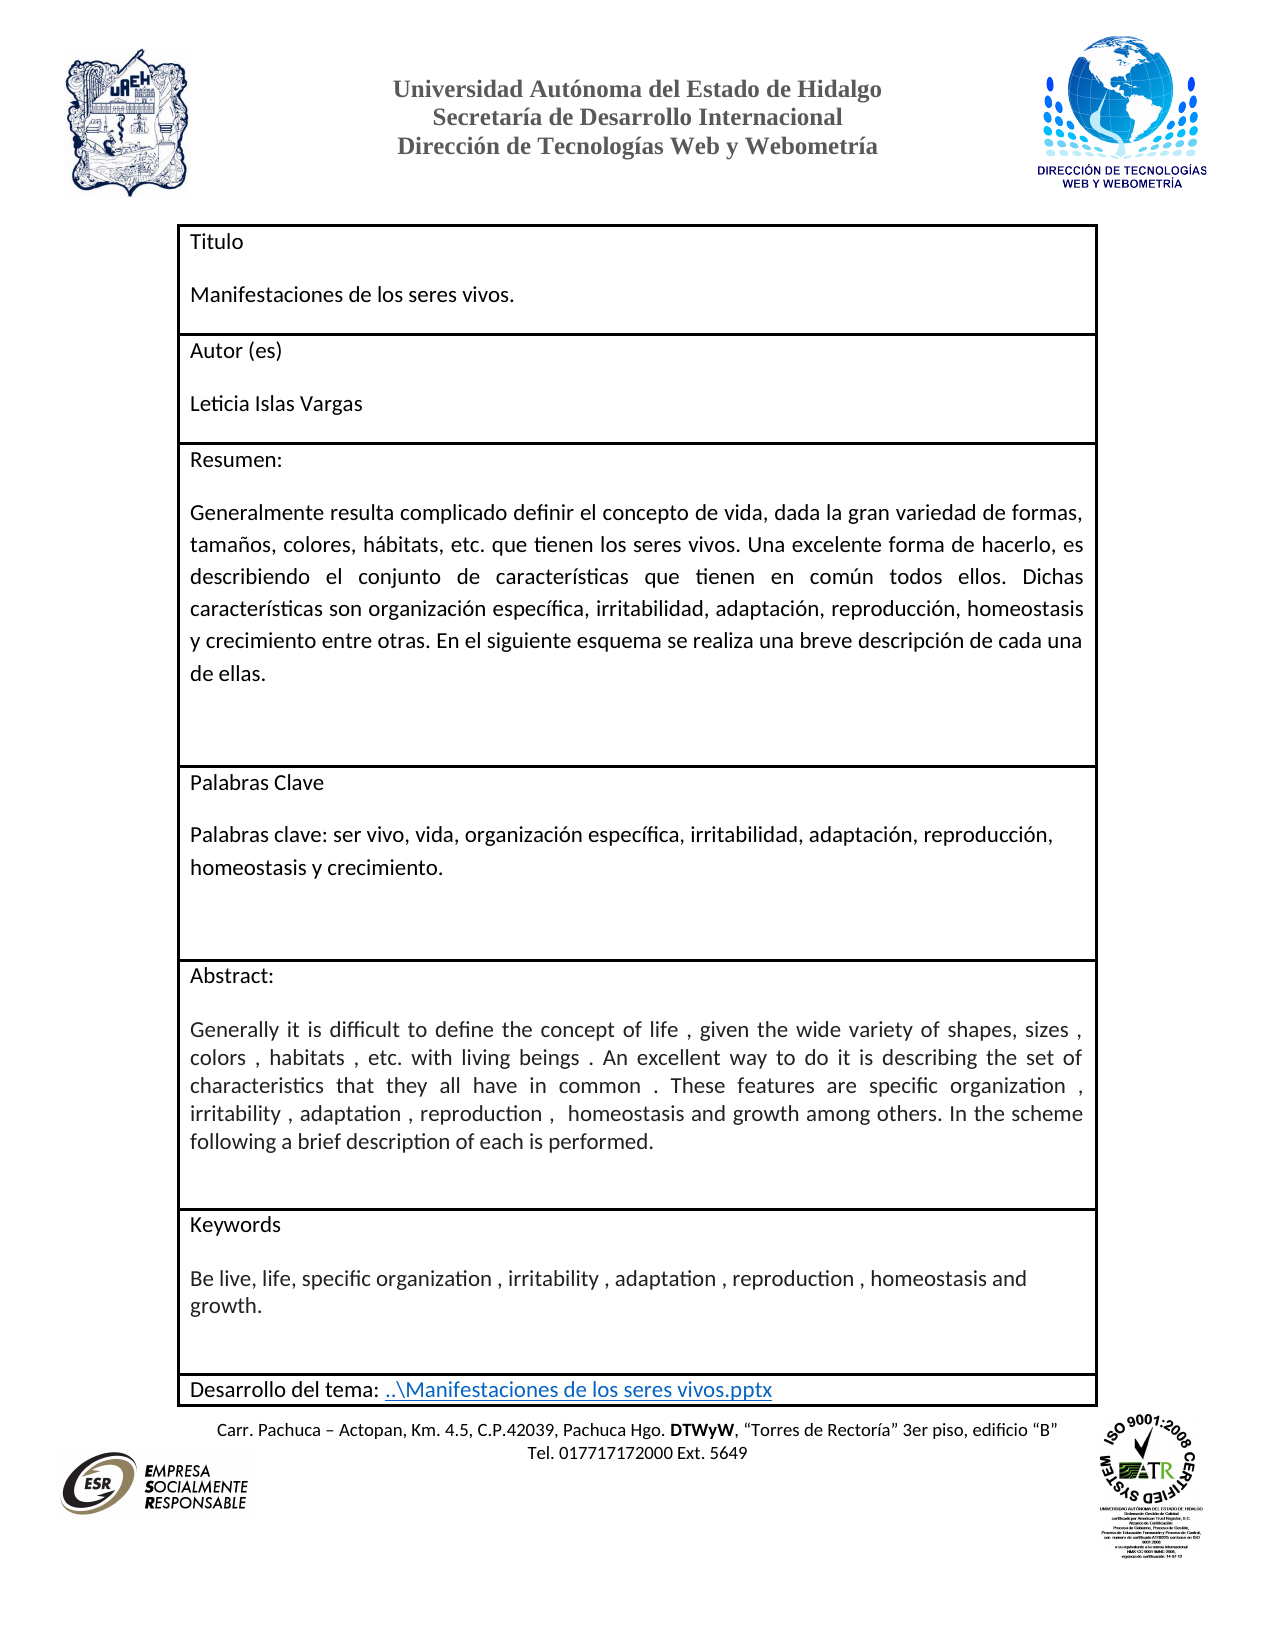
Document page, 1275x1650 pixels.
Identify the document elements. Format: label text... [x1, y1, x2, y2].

picture [1037, 36, 1207, 188]
picture [53, 1446, 257, 1522]
table_cell Abstract: Generally it is difficult to define the concept of life , given the wide variety of shapes, sizes , colors , habitats , etc. with living beings . An excellent way to do it is describing the set of characteristics that they all have in common . These features are specific organization , irritability , adaptation , reproduction , homeostasis and growth among others. In the scheme following a brief description of each is performed. [180, 962, 1095, 1207]
table_cell Palabras Clave Palabras clave: ser vivo, vida, organización específica, irritabilidad, adaptación, reproducción, homeostasis y crecimiento. [180, 768, 1095, 958]
picture [1095, 1413, 1207, 1561]
table_cell Resumen: Generalmente resulta complicado definir el concepto de vida, dada la gran variedad de formas, tamaños, colores, hábitats, etc. que tienen los seres vivos. Una excelente forma de hacerlo, es describiendo el conjunto de características que tienen en común todos ellos. Dichas características son organización específica, irritabilidad, adaptación, reproducción, homeostasis y crecimiento entre otras. En el siguiente esquema se realiza una breve descripción de cada una de ellas. [180, 445, 1095, 764]
picture [64, 48, 191, 198]
table_cell Keywords Be live, life, specific organization , irritability , adaptation , reproduction , homeostasis and growth. [180, 1211, 1095, 1372]
table_cell Desarrollo del tema: ..\Manifestaciones de los seres vivos.pptx [180, 1376, 1095, 1403]
table_header Titulo Manifestaciones de los seres vivos. [180, 227, 1095, 333]
table_cell Autor (es) Leticia Islas Vargas [180, 336, 1095, 442]
